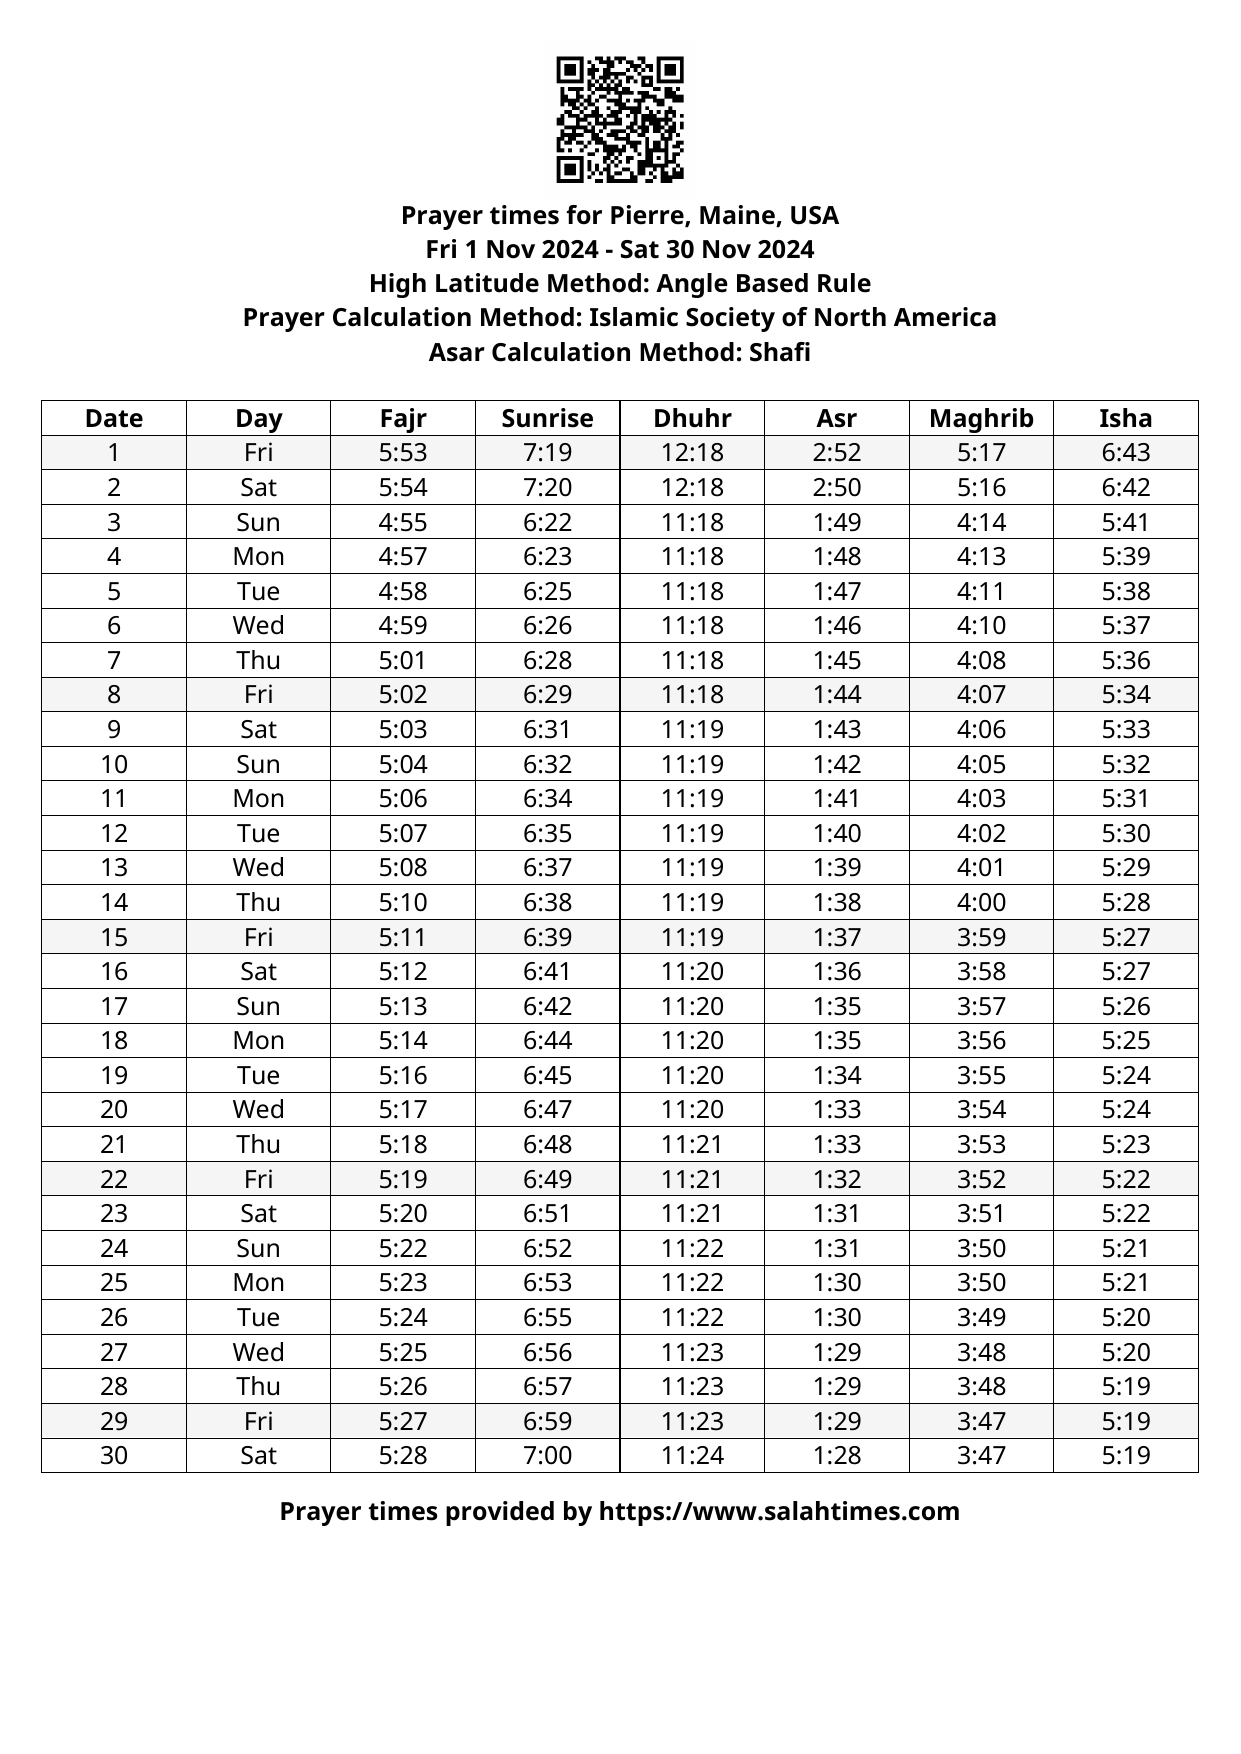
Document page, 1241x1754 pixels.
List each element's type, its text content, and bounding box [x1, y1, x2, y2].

table_cell Thu [187, 643, 330, 677]
table_cell 3:59 [910, 920, 1053, 953]
table_cell 5:08 [331, 851, 475, 884]
table_cell 4:03 [910, 781, 1053, 815]
table_cell 1:29 [765, 1404, 909, 1437]
table_cell 4:05 [910, 747, 1053, 780]
table_cell Wed [187, 851, 330, 884]
table_cell 26 [42, 1300, 186, 1334]
table_cell 5:30 [1054, 816, 1198, 849]
table_cell 5:16 [910, 470, 1053, 504]
table_cell 1:32 [765, 1162, 909, 1195]
table_cell 6:25 [476, 574, 619, 607]
table_cell 1:31 [765, 1231, 909, 1264]
table_header Asr [765, 401, 909, 434]
table_cell 21 [42, 1127, 186, 1161]
table_cell 4:10 [910, 609, 1053, 642]
table_cell 4:11 [910, 574, 1053, 607]
table_cell 1:35 [765, 1024, 909, 1057]
table_cell 5:02 [331, 678, 475, 711]
table_cell 5:07 [331, 816, 475, 849]
table_cell 6:39 [476, 920, 619, 953]
table_cell 6:55 [476, 1300, 619, 1334]
table_cell Mon [187, 1024, 330, 1057]
table_cell 5:12 [331, 954, 475, 988]
table_cell 1:30 [765, 1266, 909, 1299]
table_cell 6:43 [1054, 436, 1198, 469]
table_cell 5 [42, 574, 186, 607]
table_cell 28 [42, 1369, 186, 1403]
table_cell 11:19 [621, 781, 764, 815]
table_cell 5:29 [1054, 851, 1198, 884]
table_cell 5:31 [1054, 781, 1198, 815]
table_cell 25 [42, 1266, 186, 1299]
table_cell 1:49 [765, 505, 909, 538]
table_cell 11:20 [621, 1058, 764, 1092]
table_cell Thu [187, 1127, 330, 1161]
table_cell 4:06 [910, 712, 1053, 746]
table_cell 20 [42, 1093, 186, 1126]
table_cell 5:19 [331, 1162, 475, 1195]
text Prayer times for Pierre, Maine, USA [42, 198, 1198, 232]
table_cell 6 [42, 609, 186, 642]
table_cell 3:51 [910, 1196, 1053, 1230]
table_cell 1:37 [765, 920, 909, 953]
table_cell 1:38 [765, 885, 909, 919]
table_cell 5:34 [1054, 678, 1198, 711]
table_cell 5:20 [1054, 1335, 1198, 1368]
table_cell 11:18 [621, 505, 764, 538]
table_cell 5:21 [1054, 1266, 1198, 1299]
table_cell 11:21 [621, 1162, 764, 1195]
table_cell 22 [42, 1162, 186, 1195]
table_cell 6:57 [476, 1369, 619, 1403]
table_cell 3:58 [910, 954, 1053, 988]
table_cell 16 [42, 954, 186, 988]
table_cell 1:30 [765, 1300, 909, 1334]
table_cell 11:20 [621, 1024, 764, 1057]
table_cell 17 [42, 989, 186, 1022]
table_cell Fri [187, 436, 330, 469]
table_cell 1:39 [765, 851, 909, 884]
table_header Sunrise [476, 401, 619, 434]
table_cell 5:28 [331, 1439, 475, 1472]
table_cell 6:56 [476, 1335, 619, 1368]
table_cell 11:20 [621, 954, 764, 988]
table_cell 2:50 [765, 470, 909, 504]
table_cell 6:42 [1054, 470, 1198, 504]
table_cell 5:16 [331, 1058, 475, 1092]
text Asar Calculation Method: Shafi [42, 334, 1198, 368]
table_cell 4:58 [331, 574, 475, 607]
table_cell 4:13 [910, 539, 1053, 573]
table_cell 3:47 [910, 1439, 1053, 1472]
table_cell 6:22 [476, 505, 619, 538]
table_cell 5:27 [1054, 954, 1198, 988]
text Prayer times provided by https://www.salahtimes.com [42, 1494, 1198, 1528]
table_cell 7:00 [476, 1439, 619, 1472]
table_cell 3 [42, 505, 186, 538]
table_cell 5:24 [1054, 1093, 1198, 1126]
table_cell 6:53 [476, 1266, 619, 1299]
table_cell Mon [187, 781, 330, 815]
table_cell 24 [42, 1231, 186, 1264]
table_cell 11:21 [621, 1196, 764, 1230]
table_cell 5:17 [331, 1093, 475, 1126]
table_cell 5:26 [1054, 989, 1198, 1022]
table_cell 5:26 [331, 1369, 475, 1403]
table_cell 5:14 [331, 1024, 475, 1057]
table_cell 3:48 [910, 1369, 1053, 1403]
table_cell 5:23 [1054, 1127, 1198, 1161]
table_cell 1:31 [765, 1196, 909, 1230]
table_cell 11:20 [621, 989, 764, 1022]
table_cell 3:57 [910, 989, 1053, 1022]
table_cell Sat [187, 712, 330, 746]
table_cell 1:34 [765, 1058, 909, 1092]
table_cell 1:28 [765, 1439, 909, 1472]
table_cell Sun [187, 747, 330, 780]
table_cell 11:23 [621, 1369, 764, 1403]
table_cell 5:38 [1054, 574, 1198, 607]
table_cell 5:25 [331, 1335, 475, 1368]
table_cell 11:19 [621, 851, 764, 884]
table_cell Thu [187, 1369, 330, 1403]
table_cell 5:18 [331, 1127, 475, 1161]
table_cell 6:34 [476, 781, 619, 815]
table_cell 1 [42, 436, 186, 469]
table_cell 13 [42, 851, 186, 884]
table_cell 1:48 [765, 539, 909, 573]
table_cell 1:43 [765, 712, 909, 746]
table_cell 5:39 [1054, 539, 1198, 573]
table_cell Wed [187, 609, 330, 642]
table_cell 5:20 [331, 1196, 475, 1230]
table_cell 23 [42, 1196, 186, 1230]
table_cell 5:23 [331, 1266, 475, 1299]
table_cell 11:24 [621, 1439, 764, 1472]
table_cell 6:41 [476, 954, 619, 988]
table_cell 11:22 [621, 1231, 764, 1264]
table_cell 1:36 [765, 954, 909, 988]
table_cell 5:24 [1054, 1058, 1198, 1092]
table_cell 6:45 [476, 1058, 619, 1092]
table_cell Tue [187, 816, 330, 849]
table_cell Fri [187, 678, 330, 711]
table_header Maghrib [910, 401, 1053, 434]
table_cell 11:22 [621, 1266, 764, 1299]
table_cell 5:27 [1054, 920, 1198, 953]
table_cell 1:44 [765, 678, 909, 711]
table_cell 6:32 [476, 747, 619, 780]
table_cell 5:22 [1054, 1196, 1198, 1230]
table_cell 11:18 [621, 643, 764, 677]
table_cell 15 [42, 920, 186, 953]
table_cell 11:18 [621, 609, 764, 642]
table_cell 11:22 [621, 1300, 764, 1334]
table_cell 5:22 [1054, 1162, 1198, 1195]
table_cell 3:50 [910, 1231, 1053, 1264]
table_cell 5:53 [331, 436, 475, 469]
table_cell Mon [187, 539, 330, 573]
text Fri 1 Nov 2024 - Sat 30 Nov 2024 [42, 232, 1198, 266]
table_cell 3:54 [910, 1093, 1053, 1126]
table_cell 5:19 [1054, 1369, 1198, 1403]
table_cell 3:47 [910, 1404, 1053, 1437]
table_cell 11 [42, 781, 186, 815]
table_cell Fri [187, 1404, 330, 1437]
table_cell Sat [187, 1439, 330, 1472]
table_cell 5:21 [1054, 1231, 1198, 1264]
table_header Day [187, 401, 330, 434]
table_cell 5:11 [331, 920, 475, 953]
table_cell 1:47 [765, 574, 909, 607]
table_cell Sun [187, 505, 330, 538]
table_cell 1:41 [765, 781, 909, 815]
table_cell 11:18 [621, 678, 764, 711]
table_cell 11:19 [621, 885, 764, 919]
table_cell 5:01 [331, 643, 475, 677]
table_cell 1:35 [765, 989, 909, 1022]
table_cell 4:57 [331, 539, 475, 573]
table_cell 9 [42, 712, 186, 746]
table_cell 6:51 [476, 1196, 619, 1230]
table_cell Tue [187, 1058, 330, 1092]
table_cell Sun [187, 1231, 330, 1264]
table_cell 3:53 [910, 1127, 1053, 1161]
table_cell 5:37 [1054, 609, 1198, 642]
table_cell 11:18 [621, 539, 764, 573]
table_cell 6:31 [476, 712, 619, 746]
table_cell 1:42 [765, 747, 909, 780]
table_cell 7 [42, 643, 186, 677]
table_cell 11:23 [621, 1335, 764, 1368]
table_cell 7:20 [476, 470, 619, 504]
picture [542, 41, 699, 198]
table_cell 4 [42, 539, 186, 573]
table_cell 12 [42, 816, 186, 849]
table_cell 8 [42, 678, 186, 711]
table_cell 4:07 [910, 678, 1053, 711]
table_cell 19 [42, 1058, 186, 1092]
table_cell Sat [187, 1196, 330, 1230]
table_cell 4:01 [910, 851, 1053, 884]
table_cell 5:03 [331, 712, 475, 746]
table_cell 6:47 [476, 1093, 619, 1126]
table_cell Fri [187, 920, 330, 953]
table_header Dhuhr [621, 401, 764, 434]
table_header Date [42, 401, 186, 434]
table_cell Sun [187, 989, 330, 1022]
table_cell 4:55 [331, 505, 475, 538]
table_cell 5:25 [1054, 1024, 1198, 1057]
table_cell 3:48 [910, 1335, 1053, 1368]
table_cell 1:46 [765, 609, 909, 642]
table_header Isha [1054, 401, 1198, 434]
table_cell 6:26 [476, 609, 619, 642]
table_cell 6:48 [476, 1127, 619, 1161]
table_cell 6:38 [476, 885, 619, 919]
table_cell 6:49 [476, 1162, 619, 1195]
table_cell 11:19 [621, 712, 764, 746]
table_cell 10 [42, 747, 186, 780]
table_cell 4:00 [910, 885, 1053, 919]
table_cell 11:19 [621, 816, 764, 849]
table_cell 3:55 [910, 1058, 1053, 1092]
table_cell Wed [187, 1335, 330, 1368]
table_cell 30 [42, 1439, 186, 1472]
table_cell Wed [187, 1093, 330, 1126]
table_cell 5:10 [331, 885, 475, 919]
text Prayer Calculation Method: Islamic Society of North America [42, 300, 1198, 334]
table_cell 6:44 [476, 1024, 619, 1057]
table_cell 5:27 [331, 1404, 475, 1437]
table_cell 4:02 [910, 816, 1053, 849]
table_cell Sat [187, 954, 330, 988]
table_cell 5:22 [331, 1231, 475, 1264]
table_cell 11:18 [621, 574, 764, 607]
table_cell 29 [42, 1404, 186, 1437]
table_cell 6:37 [476, 851, 619, 884]
table_cell 4:14 [910, 505, 1053, 538]
table_cell 3:56 [910, 1024, 1053, 1057]
table_cell 4:59 [331, 609, 475, 642]
table_cell 14 [42, 885, 186, 919]
table_cell 5:17 [910, 436, 1053, 469]
table_cell 6:42 [476, 989, 619, 1022]
table_cell 5:33 [1054, 712, 1198, 746]
table_cell 1:29 [765, 1369, 909, 1403]
table_cell 5:13 [331, 989, 475, 1022]
table_cell 1:40 [765, 816, 909, 849]
table_cell 11:23 [621, 1404, 764, 1437]
table_cell Fri [187, 1162, 330, 1195]
table_cell 5:20 [1054, 1300, 1198, 1334]
table_cell 5:28 [1054, 885, 1198, 919]
text High Latitude Method: Angle Based Rule [42, 266, 1198, 300]
table_cell 5:41 [1054, 505, 1198, 538]
table_cell 12:18 [621, 436, 764, 469]
table_cell 2:52 [765, 436, 909, 469]
table_cell 2 [42, 470, 186, 504]
table_header Fajr [331, 401, 475, 434]
table_cell 1:33 [765, 1127, 909, 1161]
table_cell 11:20 [621, 1093, 764, 1126]
table_cell Sat [187, 470, 330, 504]
table_cell 5:54 [331, 470, 475, 504]
table_cell 4:08 [910, 643, 1053, 677]
table_cell 11:19 [621, 920, 764, 953]
table_cell Thu [187, 885, 330, 919]
table_cell 6:52 [476, 1231, 619, 1264]
table_cell 6:29 [476, 678, 619, 711]
table_cell 6:23 [476, 539, 619, 573]
table_cell 12:18 [621, 470, 764, 504]
table_cell 5:04 [331, 747, 475, 780]
table_cell 5:32 [1054, 747, 1198, 780]
table_cell 5:19 [1054, 1439, 1198, 1472]
table_cell 7:19 [476, 436, 619, 469]
table_cell 1:29 [765, 1335, 909, 1368]
table_cell 5:36 [1054, 643, 1198, 677]
table_cell 3:50 [910, 1266, 1053, 1299]
table_cell Tue [187, 574, 330, 607]
table_cell 5:19 [1054, 1404, 1198, 1437]
table_cell 27 [42, 1335, 186, 1368]
table_cell 3:52 [910, 1162, 1053, 1195]
table_cell 6:35 [476, 816, 619, 849]
table_cell 18 [42, 1024, 186, 1057]
table_cell Mon [187, 1266, 330, 1299]
table_cell 11:21 [621, 1127, 764, 1161]
table_cell 6:59 [476, 1404, 619, 1437]
table_cell 5:24 [331, 1300, 475, 1334]
table_cell 1:33 [765, 1093, 909, 1126]
table_cell Tue [187, 1300, 330, 1334]
table_cell 1:45 [765, 643, 909, 677]
table_cell 11:19 [621, 747, 764, 780]
table_cell 5:06 [331, 781, 475, 815]
table_cell 3:49 [910, 1300, 1053, 1334]
table_cell 6:28 [476, 643, 619, 677]
